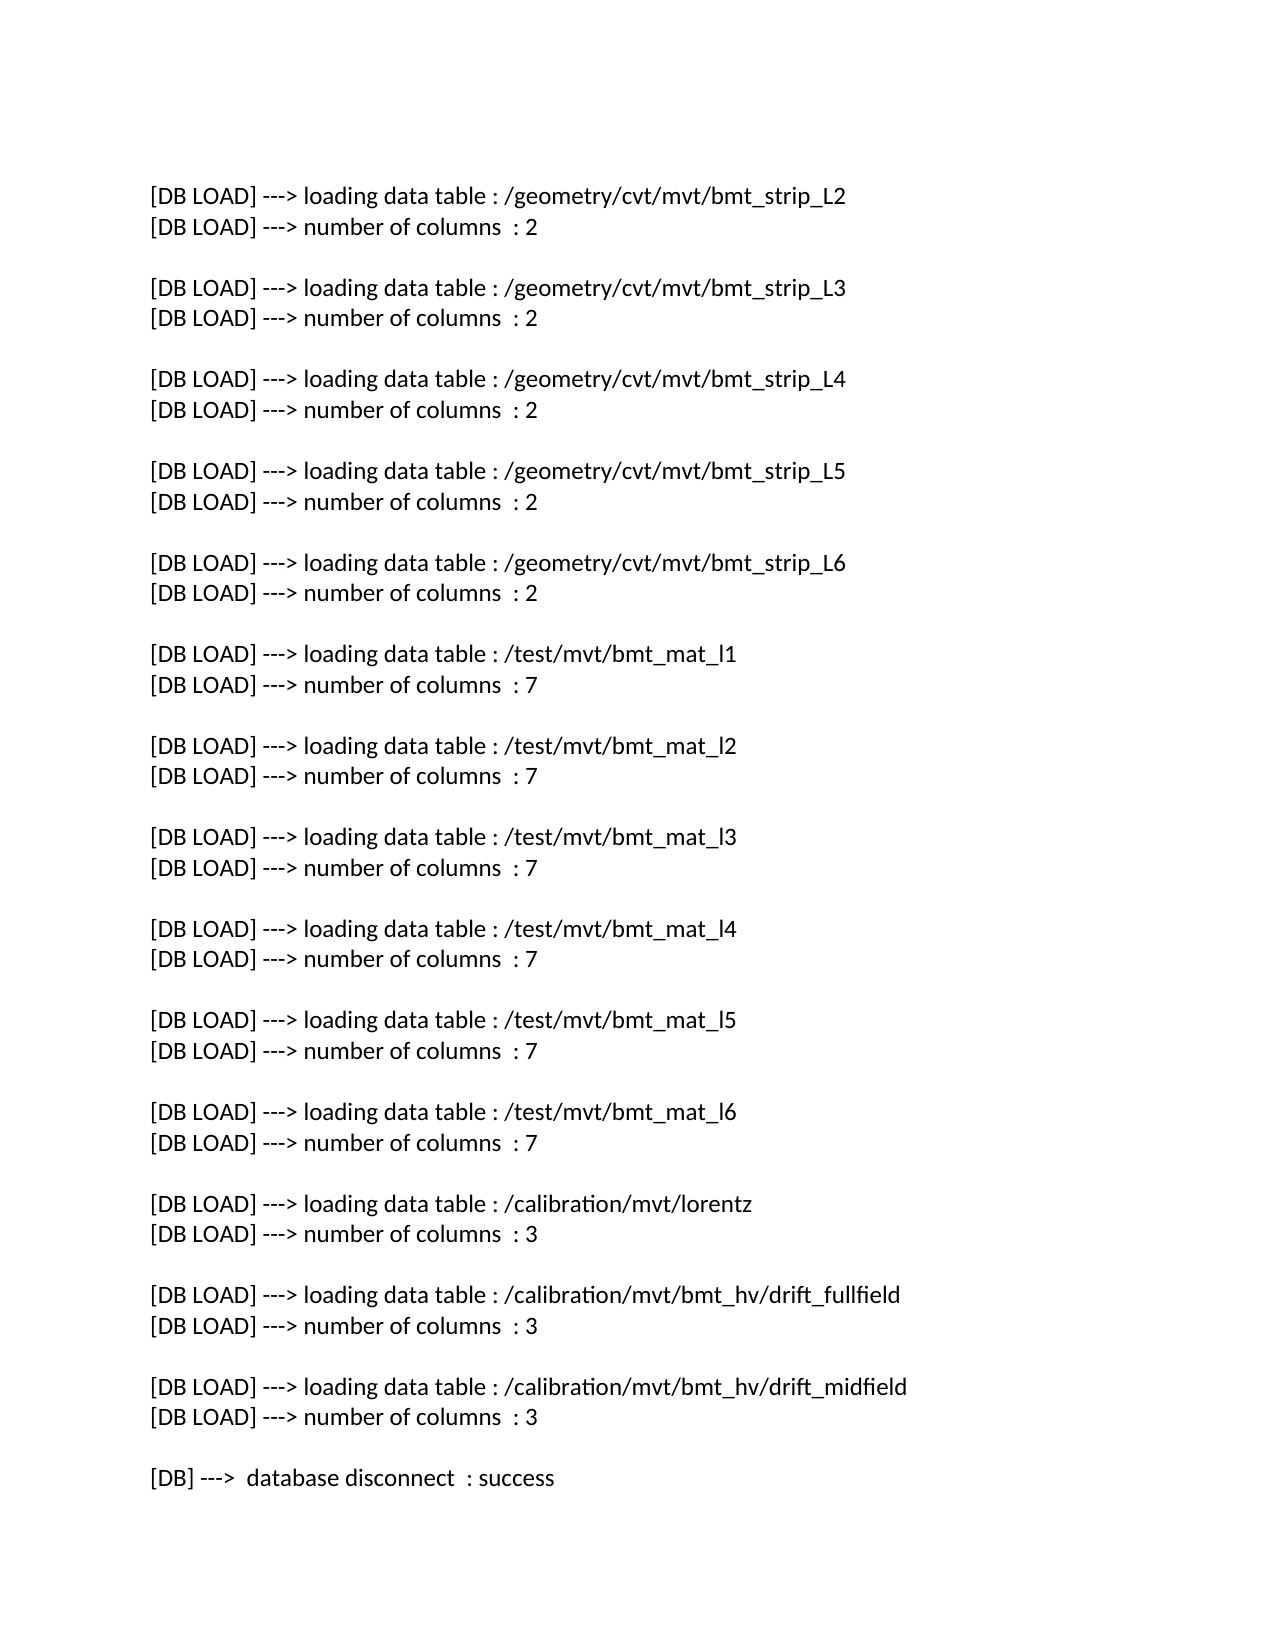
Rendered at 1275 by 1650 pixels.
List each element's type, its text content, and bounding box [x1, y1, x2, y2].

text [DB LOAD] ---> number of columns : 2 [150, 486, 1125, 516]
text [DB LOAD] ---> number of columns : 3 [150, 1310, 1125, 1340]
text [DB LOAD] ---> number of columns : 7 [150, 669, 1125, 699]
text [DB LOAD] ---> loading data table : /test/mvt/bmt_mat_l2 [150, 730, 1125, 760]
text [DB LOAD] ---> number of columns : 7 [150, 943, 1125, 974]
text [DB LOAD] ---> number of columns : 2 [150, 394, 1125, 425]
text [DB LOAD] ---> loading data table : /geometry/cvt/mvt/bmt_strip_L3 [150, 272, 1125, 303]
text [DB LOAD] ---> loading data table : /calibration/mvt/bmt_hv/drift_fullfield [150, 1279, 1125, 1310]
text [DB LOAD] ---> loading data table : /test/mvt/bmt_mat_l6 [150, 1096, 1125, 1127]
text [DB LOAD] ---> loading data table : /geometry/cvt/mvt/bmt_strip_L5 [150, 455, 1125, 486]
text [DB LOAD] ---> number of columns : 2 [150, 211, 1125, 242]
text [DB LOAD] ---> number of columns : 7 [150, 1127, 1125, 1157]
text [DB LOAD] ---> number of columns : 3 [150, 1401, 1125, 1432]
text [DB LOAD] ---> number of columns : 7 [150, 760, 1125, 791]
text [DB LOAD] ---> loading data table : /test/mvt/bmt_mat_l1 [150, 638, 1125, 669]
text [DB LOAD] ---> loading data table : /geometry/cvt/mvt/bmt_strip_L6 [150, 547, 1125, 577]
text [DB LOAD] ---> loading data table : /calibration/mvt/bmt_hv/drift_midfield [150, 1371, 1125, 1401]
text [DB LOAD] ---> number of columns : 2 [150, 303, 1125, 333]
text [DB LOAD] ---> number of columns : 2 [150, 577, 1125, 608]
text [DB LOAD] ---> loading data table : /test/mvt/bmt_mat_l4 [150, 913, 1125, 943]
text [DB LOAD] ---> number of columns : 7 [150, 852, 1125, 882]
text [DB LOAD] ---> loading data table : /geometry/cvt/mvt/bmt_strip_L4 [150, 364, 1125, 394]
text [DB LOAD] ---> loading data table : /test/mvt/bmt_mat_l5 [150, 1004, 1125, 1035]
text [150, 1462, 1125, 1493]
text [DB LOAD] ---> number of columns : 7 [150, 1035, 1125, 1066]
text [DB LOAD] ---> number of columns : 3 [150, 1218, 1125, 1249]
text [DB LOAD] ---> loading data table : /geometry/cvt/mvt/bmt_strip_L2 [150, 181, 1125, 211]
text [DB LOAD] ---> loading data table : /test/mvt/bmt_mat_l3 [150, 821, 1125, 852]
text [DB LOAD] ---> loading data table : /calibration/mvt/lorentz [150, 1188, 1125, 1218]
